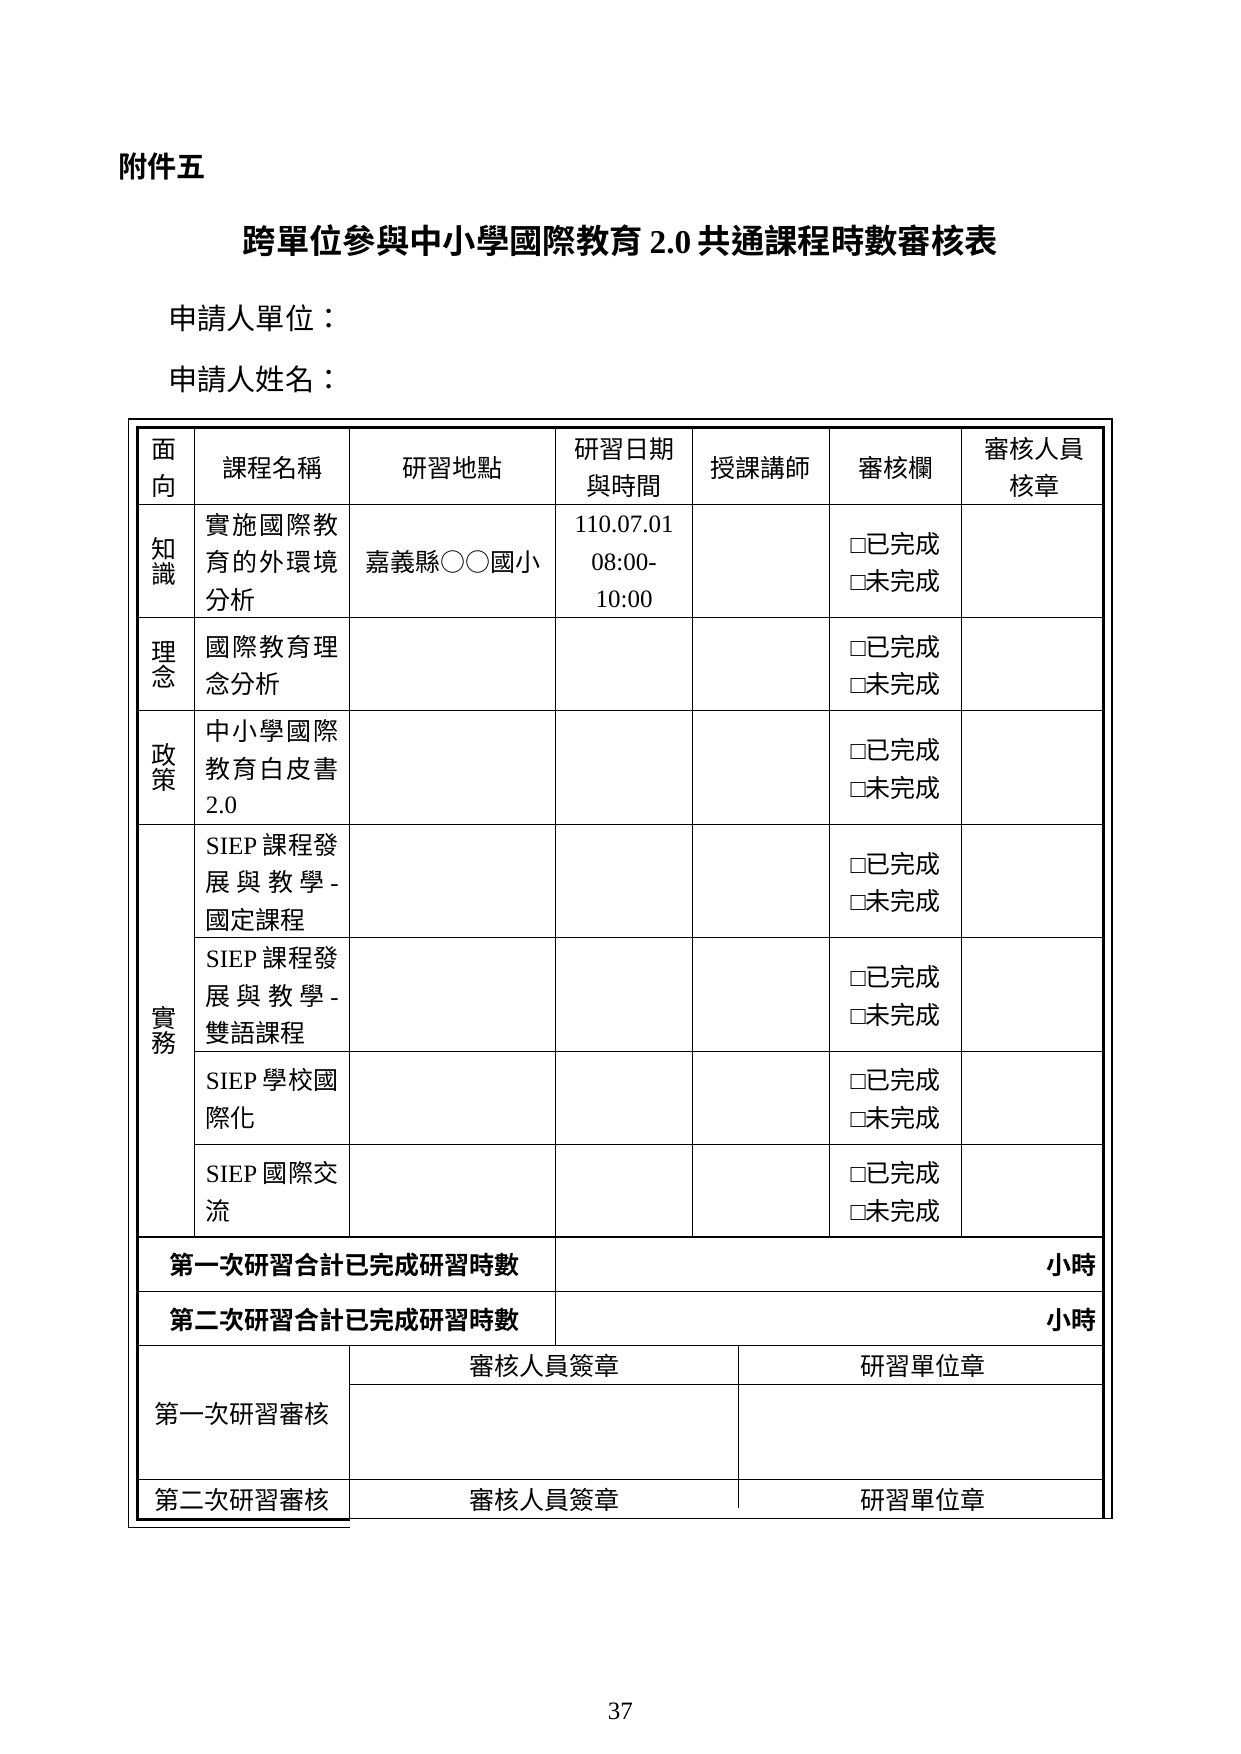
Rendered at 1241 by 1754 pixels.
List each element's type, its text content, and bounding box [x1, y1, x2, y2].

table_cell 第一次研習審核 [139, 1346, 349, 1479]
table_cell [962, 711, 1102, 824]
table_cell □已完成 □未完成 [830, 938, 961, 1051]
table_cell [693, 711, 829, 824]
text 申請人單位： [168, 296, 1122, 338]
table_cell [693, 825, 829, 937]
table_cell [962, 938, 1102, 1051]
table_cell □已完成 □未完成 [830, 1145, 961, 1236]
table_cell [962, 1052, 1102, 1143]
text 申請人姓名： [168, 357, 1122, 399]
table_cell □已完成 □未完成 [830, 711, 961, 824]
table_cell 理念 [139, 618, 194, 710]
text 跨單位參與中小學國際教育2.0共通課程時數審核表 [118, 202, 1122, 277]
table_cell SIEP課程發展與教學-國定課程 [195, 825, 349, 937]
table_cell SIEP學校國際化 [195, 1052, 349, 1143]
table_header 研習地點 [350, 429, 555, 504]
table_header 面向 [133, 420, 194, 504]
table_header 審核欄 [830, 429, 961, 504]
table_cell [556, 618, 692, 710]
table_cell 實務 [139, 825, 194, 1236]
table_cell [556, 711, 692, 824]
table_cell □已完成 □未完成 [830, 1052, 961, 1143]
table_cell [739, 1385, 1102, 1479]
table_cell [350, 618, 555, 710]
table_cell 審核人員簽章 [350, 1480, 739, 1517]
table_cell [693, 1145, 829, 1236]
table_cell [693, 938, 829, 1051]
table_cell [693, 505, 829, 617]
table_cell [962, 1145, 1102, 1236]
table_cell [350, 711, 555, 824]
table_header 課程名稱 [195, 429, 349, 504]
table_cell 第二次研習審核 [139, 1480, 349, 1517]
table_cell 小時 [556, 1238, 1102, 1291]
table_cell 110.07.01 08:00-10:00 [556, 505, 692, 617]
table_cell □已完成 □未完成 [830, 618, 961, 710]
table_cell 政策 [139, 711, 194, 824]
table_cell 第二次研習合計已完成研習時數 [139, 1292, 555, 1345]
table_header 研習日期與時間 [556, 429, 692, 504]
table_cell [350, 1145, 555, 1236]
table_cell [556, 938, 692, 1051]
table_cell SIEP國際交流 [195, 1145, 349, 1236]
table_cell 實施國際教育的外環境分析 [195, 505, 349, 617]
table_cell [350, 825, 555, 937]
table_cell [350, 1385, 738, 1479]
table_cell [962, 618, 1102, 710]
table_cell [962, 825, 1102, 937]
table_cell 研習單位章 [739, 1480, 1102, 1517]
table_cell 研習單位章 [739, 1346, 1102, 1383]
table_cell [693, 618, 829, 710]
text 附件五 [118, 127, 1122, 202]
table_cell [556, 1052, 692, 1143]
table_cell SIEP課程發展與教學-雙語課程 [195, 938, 349, 1051]
table_cell [556, 1145, 692, 1236]
table_cell [350, 1052, 555, 1143]
table_cell 第一次研習合計已完成研習時數 [139, 1238, 555, 1291]
table_header 審核人員核章 [962, 420, 1107, 504]
table_cell □已完成 □未完成 [830, 505, 961, 617]
table_cell [693, 1052, 829, 1143]
table_cell [962, 505, 1102, 617]
table_cell [350, 938, 555, 1051]
table_cell [556, 825, 692, 937]
table_header 授課講師 [693, 429, 829, 504]
table_cell 中小學國際教育白皮書2.0 [195, 711, 349, 824]
table_cell 嘉義縣○○國小 [350, 505, 555, 617]
table_cell 國際教育理念分析 [195, 618, 349, 710]
table_cell 審核人員簽章 [350, 1346, 738, 1383]
table_cell □已完成 □未完成 [830, 825, 961, 937]
table_cell 小時 [556, 1292, 1102, 1345]
table_cell 知識 [139, 505, 194, 617]
